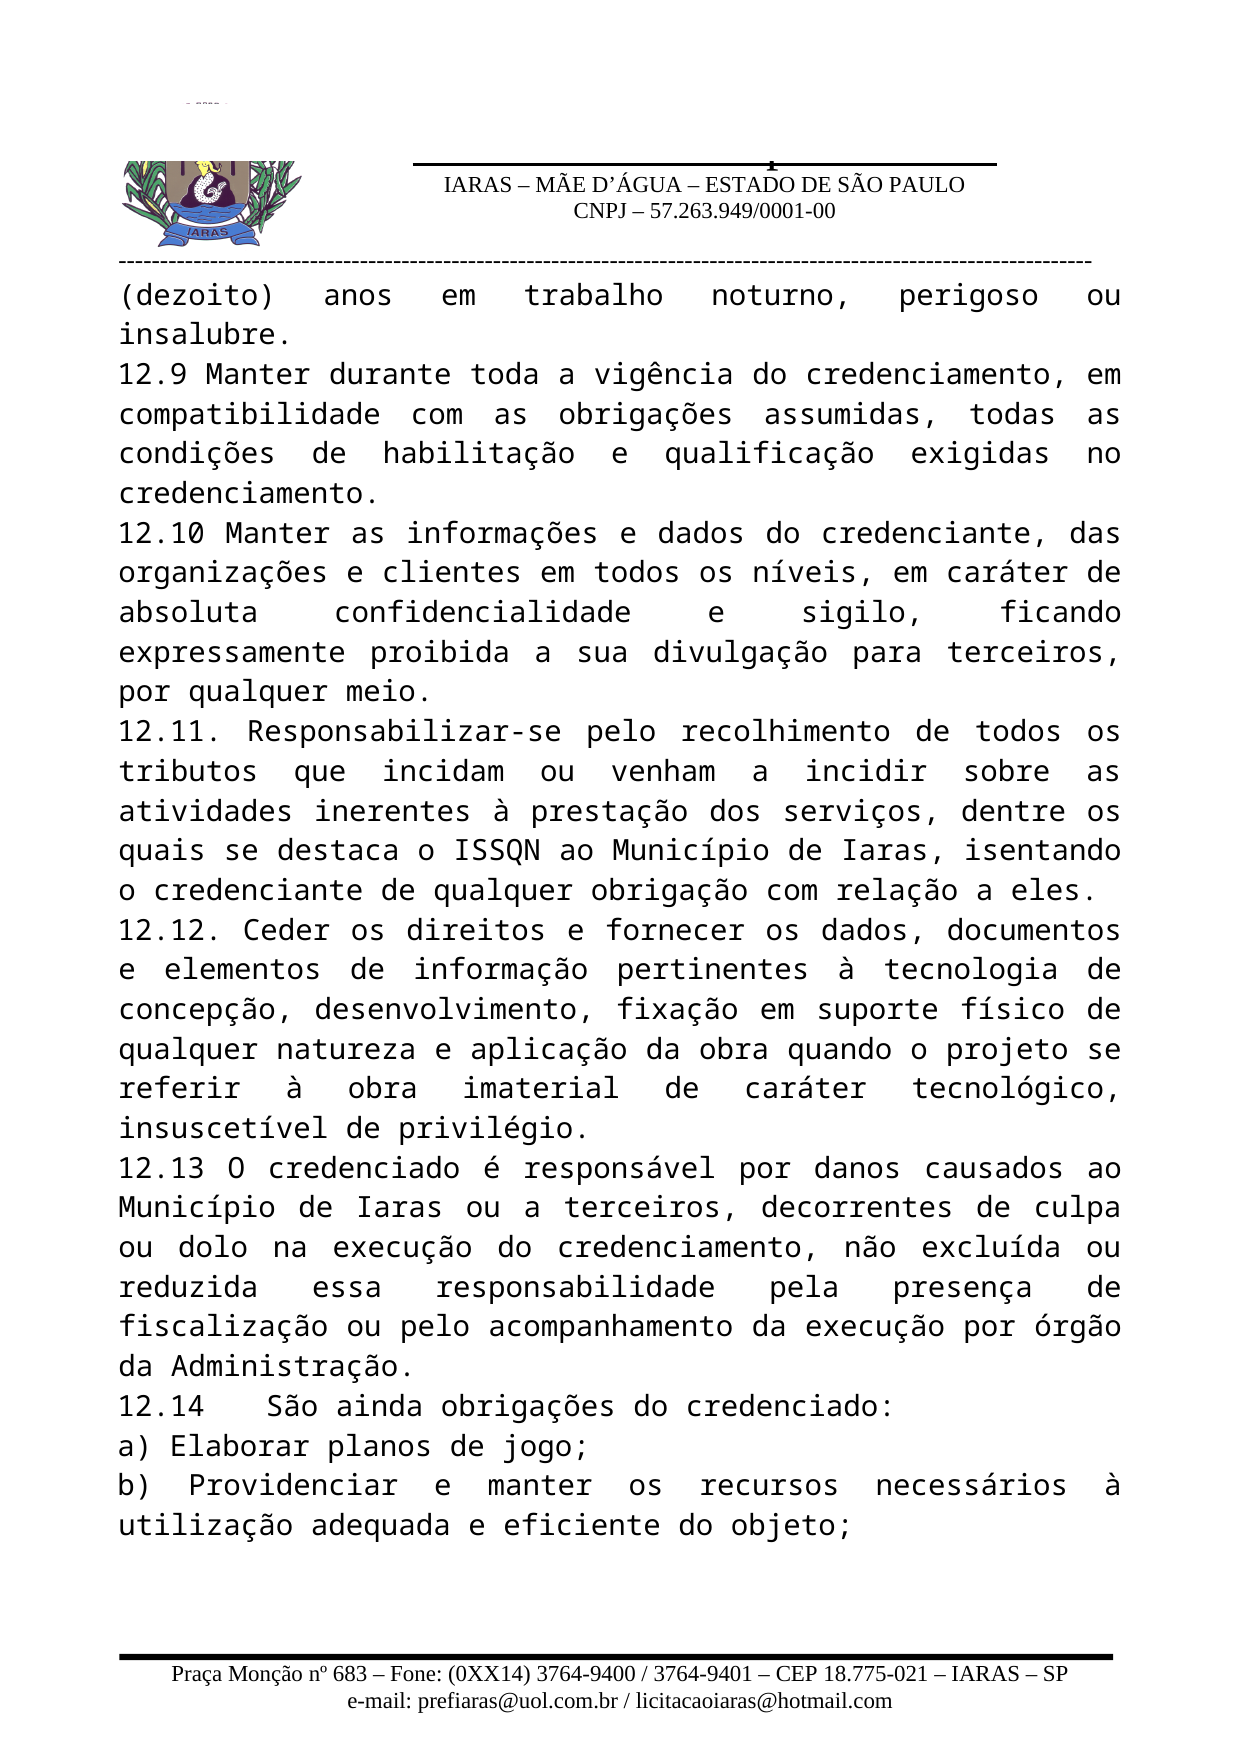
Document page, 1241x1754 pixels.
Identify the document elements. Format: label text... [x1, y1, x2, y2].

picture [118, 161, 306, 251]
text 12.9 Manter durante toda a vigência do credenciamento, em compatibilidade com as obrigações assumidas, todas as condições de habilitação e qualificação exigidas no credenciamento. [117, 353, 1122, 512]
text 12.11. Responsabilizar-se pelo recolhimento de todos os tributos que incidam ou venham a incidir sobre as atividades inerentes à prestação dos serviços, dentre os quais se destaca o ISSQN ao Município de Iaras, isentando o credenciante de qualquer obrigação com relação a eles. [117, 710, 1122, 909]
text 12.12. Ceder os direitos e fornecer os dados, documentos e elementos de informação pertinentes à tecnologia de concepção, desenvolvimento, fixação em suporte físico de qualquer natureza e aplicação da obra quando o projeto se referir à obra imaterial de caráter tecnológico, insuscetível de privilégio. [117, 909, 1122, 1147]
text 12.13 O credenciado é responsável por danos causados ao Município de Iaras ou a terceiros, decorrentes de culpa ou dolo na execução do credenciamento, não excluída ou reduzida essa responsabilidade pela presença de fiscalização ou pelo acompanhamento da execução por órgão da Administração. [117, 1147, 1122, 1385]
text a) Elaborar planos de jogo; [117, 1425, 1122, 1464]
text 12.10 Manter as informações e dados do credenciante, das organizações e clientes em todos os níveis, em caráter de absoluta confidencialidade e sigilo, ficando expressamente proibida a sua divulgação para terceiros, por qualquer meio. [117, 512, 1122, 710]
text b) Providenciar e manter os recursos necessários à utilização adequada e eficiente do objeto; [117, 1464, 1122, 1544]
list São ainda obrigações do credenciado: [117, 1385, 1122, 1425]
